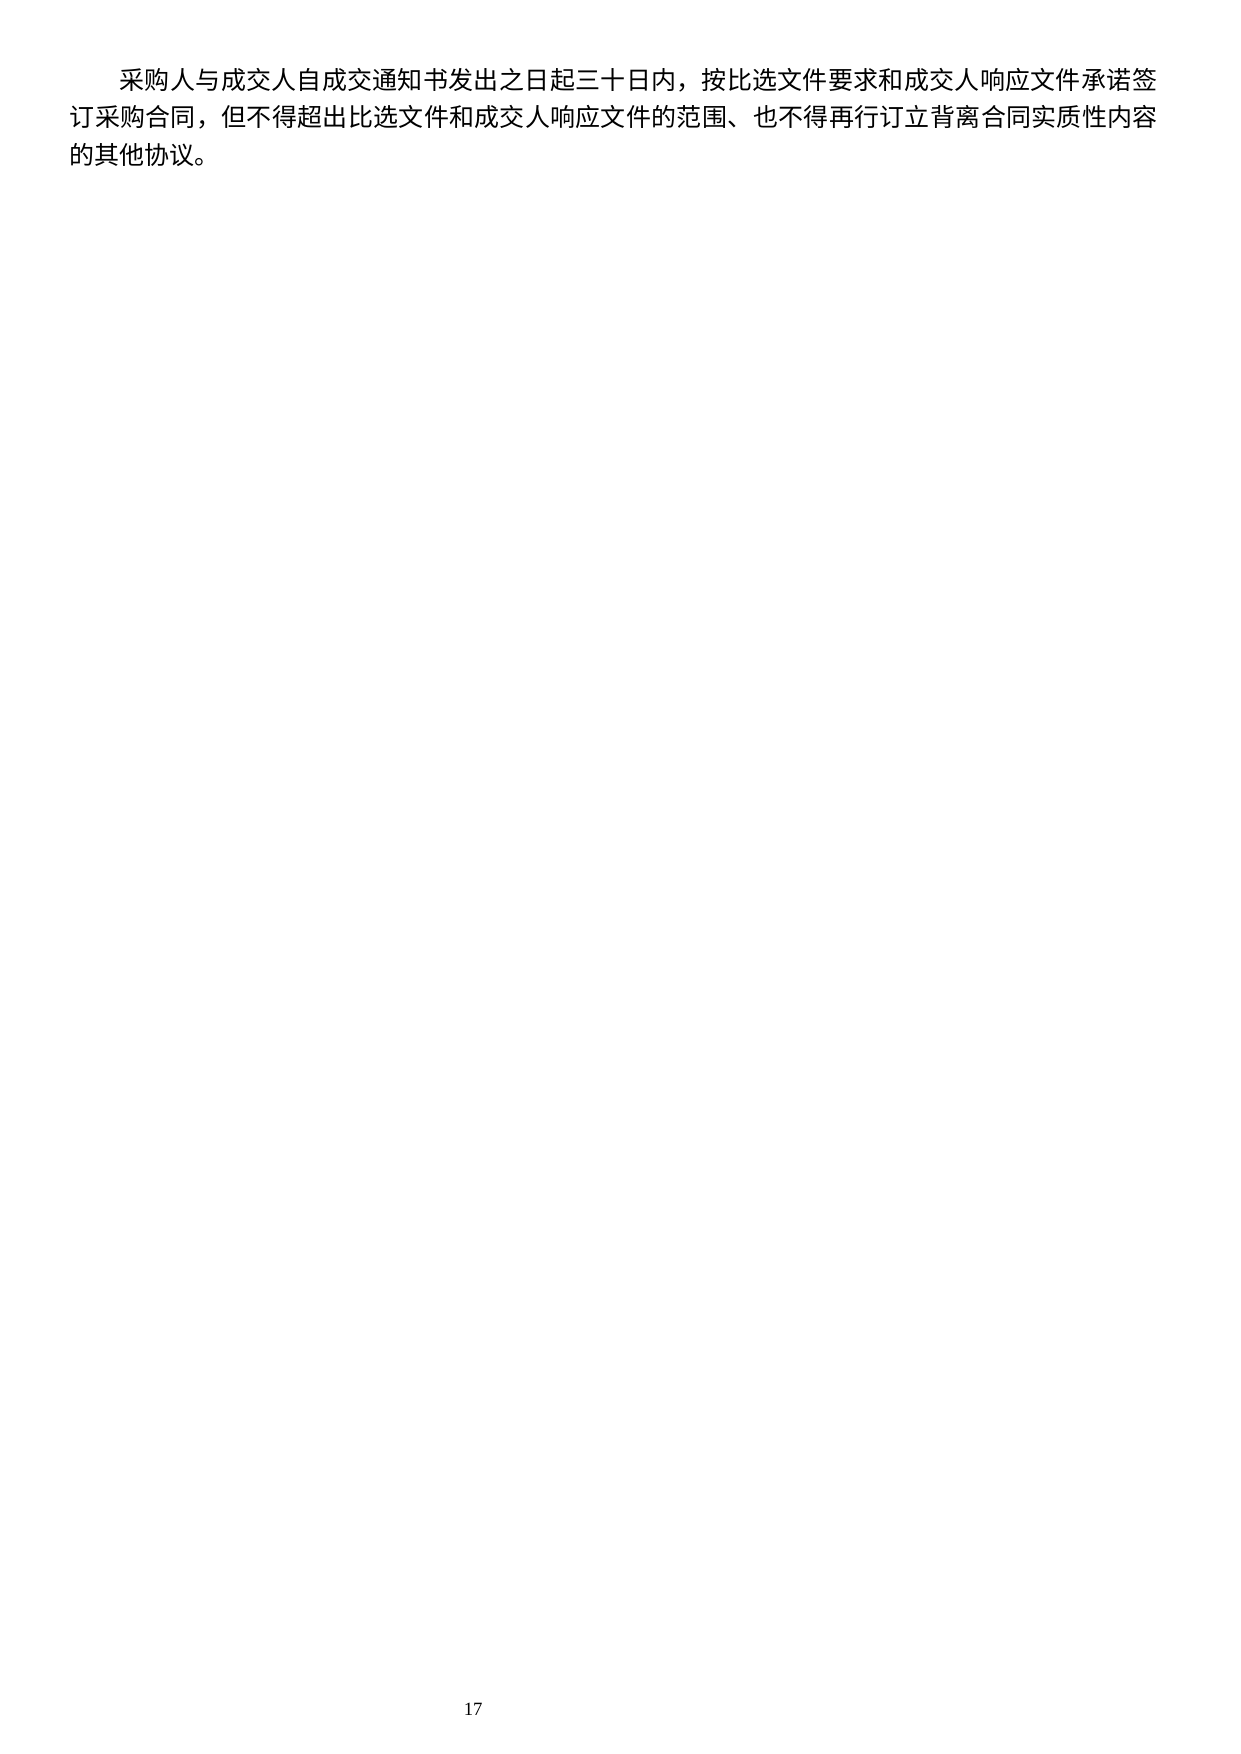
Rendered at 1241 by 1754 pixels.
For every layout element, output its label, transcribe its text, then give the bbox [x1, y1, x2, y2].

text 采购人与成交人自成交通知书发出之日起三十日内，按比选文件要求和成交人响应文件承诺签订采购合同，但不得超出比选文件和成交人响应文件的范围、也不得再行订立背离合同实质性内容的其他协议。 [69, 59, 1158, 172]
